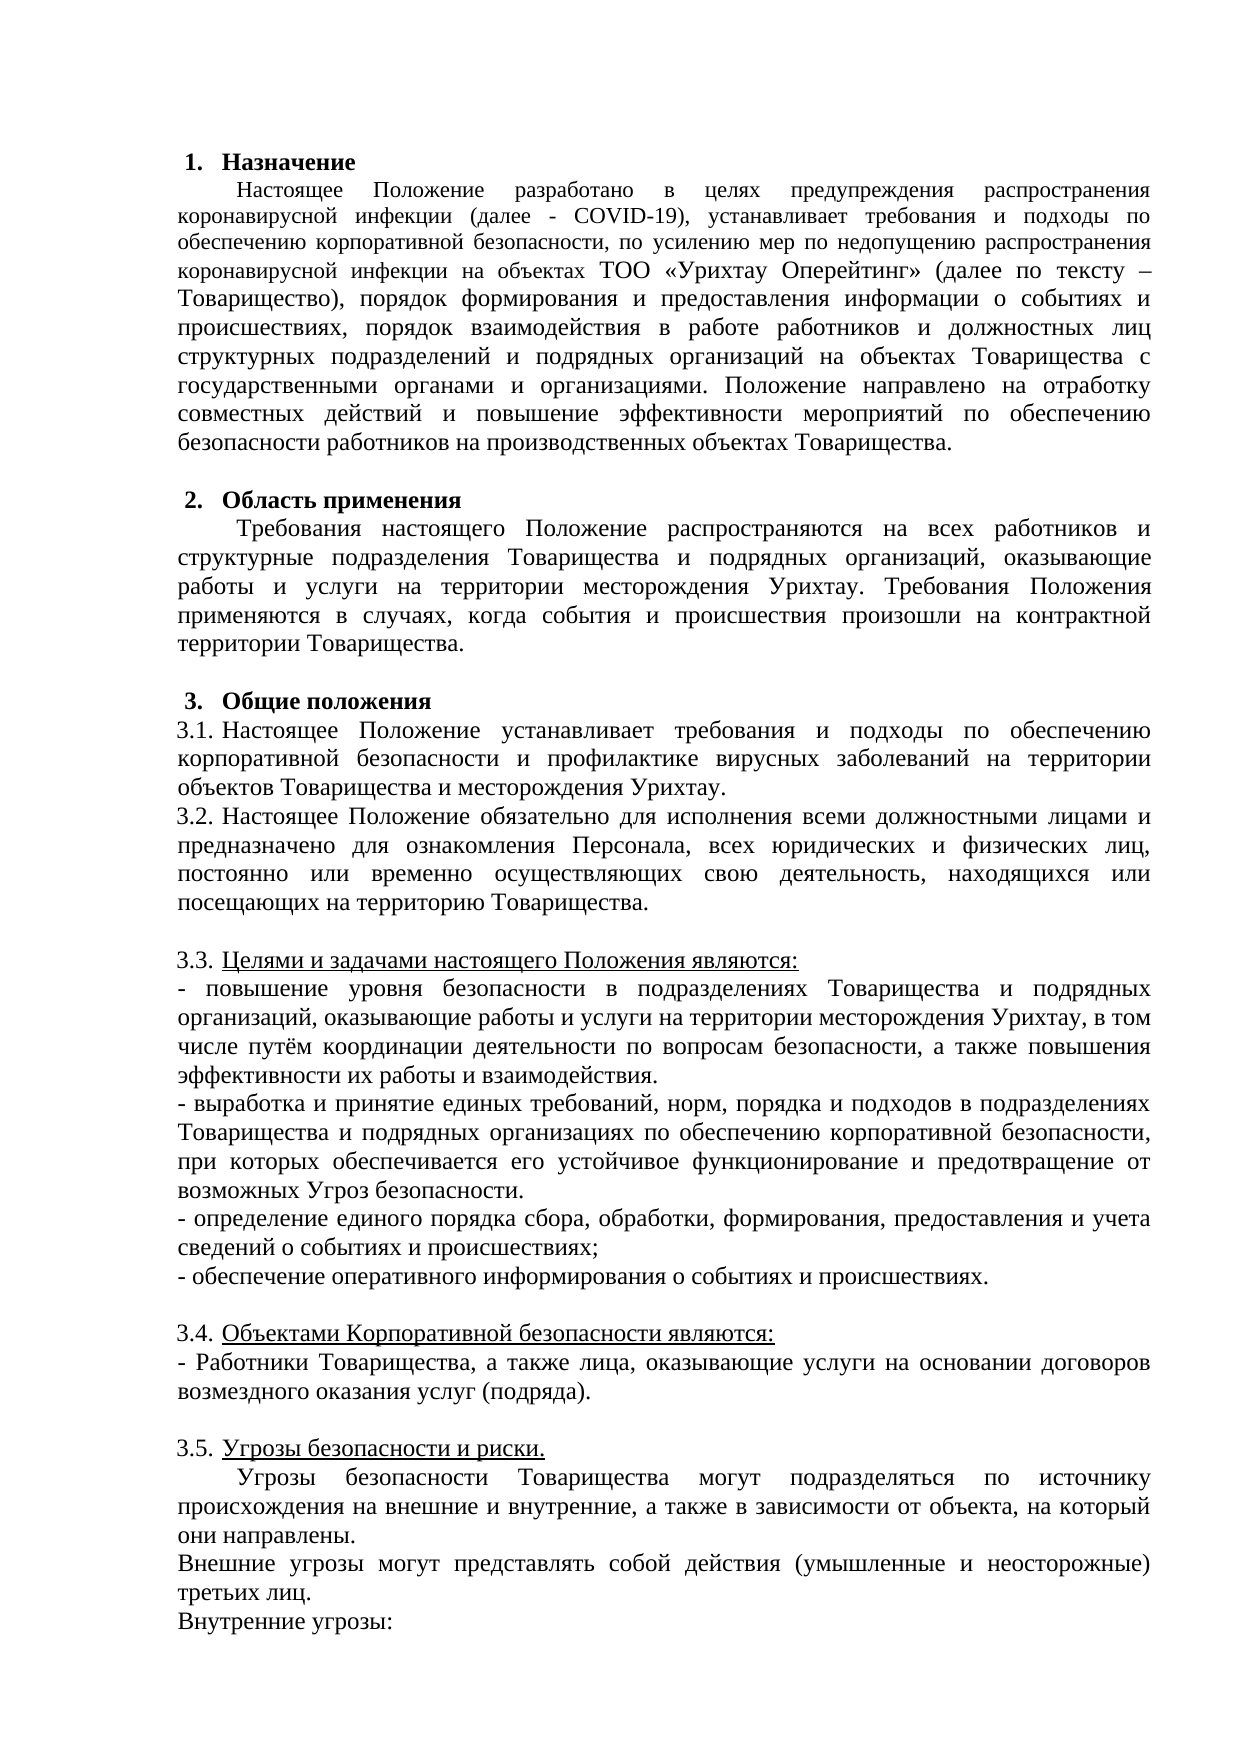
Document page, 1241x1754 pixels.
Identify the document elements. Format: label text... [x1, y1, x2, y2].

list Назначение [184, 147, 1152, 176]
list Настоящее Положение устанавливает требования и подходы по обеспечению корпоративной безопасности и профилактике вирусных заболеваний на территории объектов Товарищества и месторождения Урихтау. [176, 715, 1152, 801]
list Целями и задачами настоящего Положения являются: [176, 945, 1152, 973]
list Область применения [184, 485, 1152, 513]
text - повышение уровня безопасности в подразделениях Товарищества и подрядных организаций, оказывающие работы и услуги на территории месторождения Урихтау, в том числе путём координации деятельности по вопросам безопасности, а также повышения эффективности их работы и взаимодействия. [177, 973, 1152, 1088]
list Угрозы безопасности и риски. [176, 1433, 1152, 1462]
text - выработка и принятие единых требований, норм, порядка и подходов в подразделениях Товарищества и подрядных организациях по обеспечению корпоративной безопасности, при которых обеспечивается его устойчивое функционирование и предотвращение от возможных Угроз безопасности. [177, 1088, 1152, 1203]
text Внешние угрозы могут представлять собой действия (умышленные и неосторожные) третьих лиц. [177, 1548, 1152, 1606]
text - обеспечение оперативного информирования о событиях и происшествиях. [177, 1261, 1152, 1290]
text Настоящее Положение разработано в целях предупреждения распространения коронавирусной инфекции (далее - COVID-19), устанавливает требования и подходы по обеспечению корпоративной безопасности, по усилению мер по недопущению распространения коронавирусной инфекции на объектах ТОО «Урихтау Оперейтинг» (далее по тексту – Товарищество), порядок формирования и предоставления информации о событиях и происшествиях, порядок взаимодействия в работе работников и должностных лиц структурных подразделений и подрядных организаций на объектах Товарищества с государственными органами и организациями. Положение направлено на отработку совместных действий и повышение эффективности мероприятий по обеспечению безопасности работников на производственных объектах Товарищества. [177, 176, 1152, 456]
list Общие положения [184, 686, 1152, 715]
list Объектами Корпоративной безопасности являются: [176, 1318, 1152, 1347]
text Внутренние угрозы: [177, 1606, 1152, 1635]
list Настоящее Положение обязательно для исполнения всеми должностными лицами и предназначено для ознакомления Персонала, всех юридических и физических лиц, постоянно или временно осуществляющих свою деятельность, находящихся или посещающих на территорию Товарищества. [176, 801, 1152, 916]
text Угрозы безопасности Товарищества могут подразделяться по источнику происхождения на внешние и внутренние, а также в зависимости от объекта, на который они направлены. [177, 1462, 1152, 1548]
text - Работники Товарищества, а также лица, оказывающие услуги на основании договоров возмездного оказания услуг (подряда). [177, 1347, 1152, 1405]
text - определение единого порядка сбора, обработки, формирования, предоставления и учета сведений о событиях и происшествиях; [177, 1203, 1152, 1261]
text Требования настоящего Положение распространяются на всех работников и структурные подразделения Товарищества и подрядных организаций, оказывающие работы и услуги на территории месторождения Урихтау. Требования Положения применяются в случаях, когда события и происшествия произошли на контрактной территории Товарищества. [177, 513, 1152, 657]
